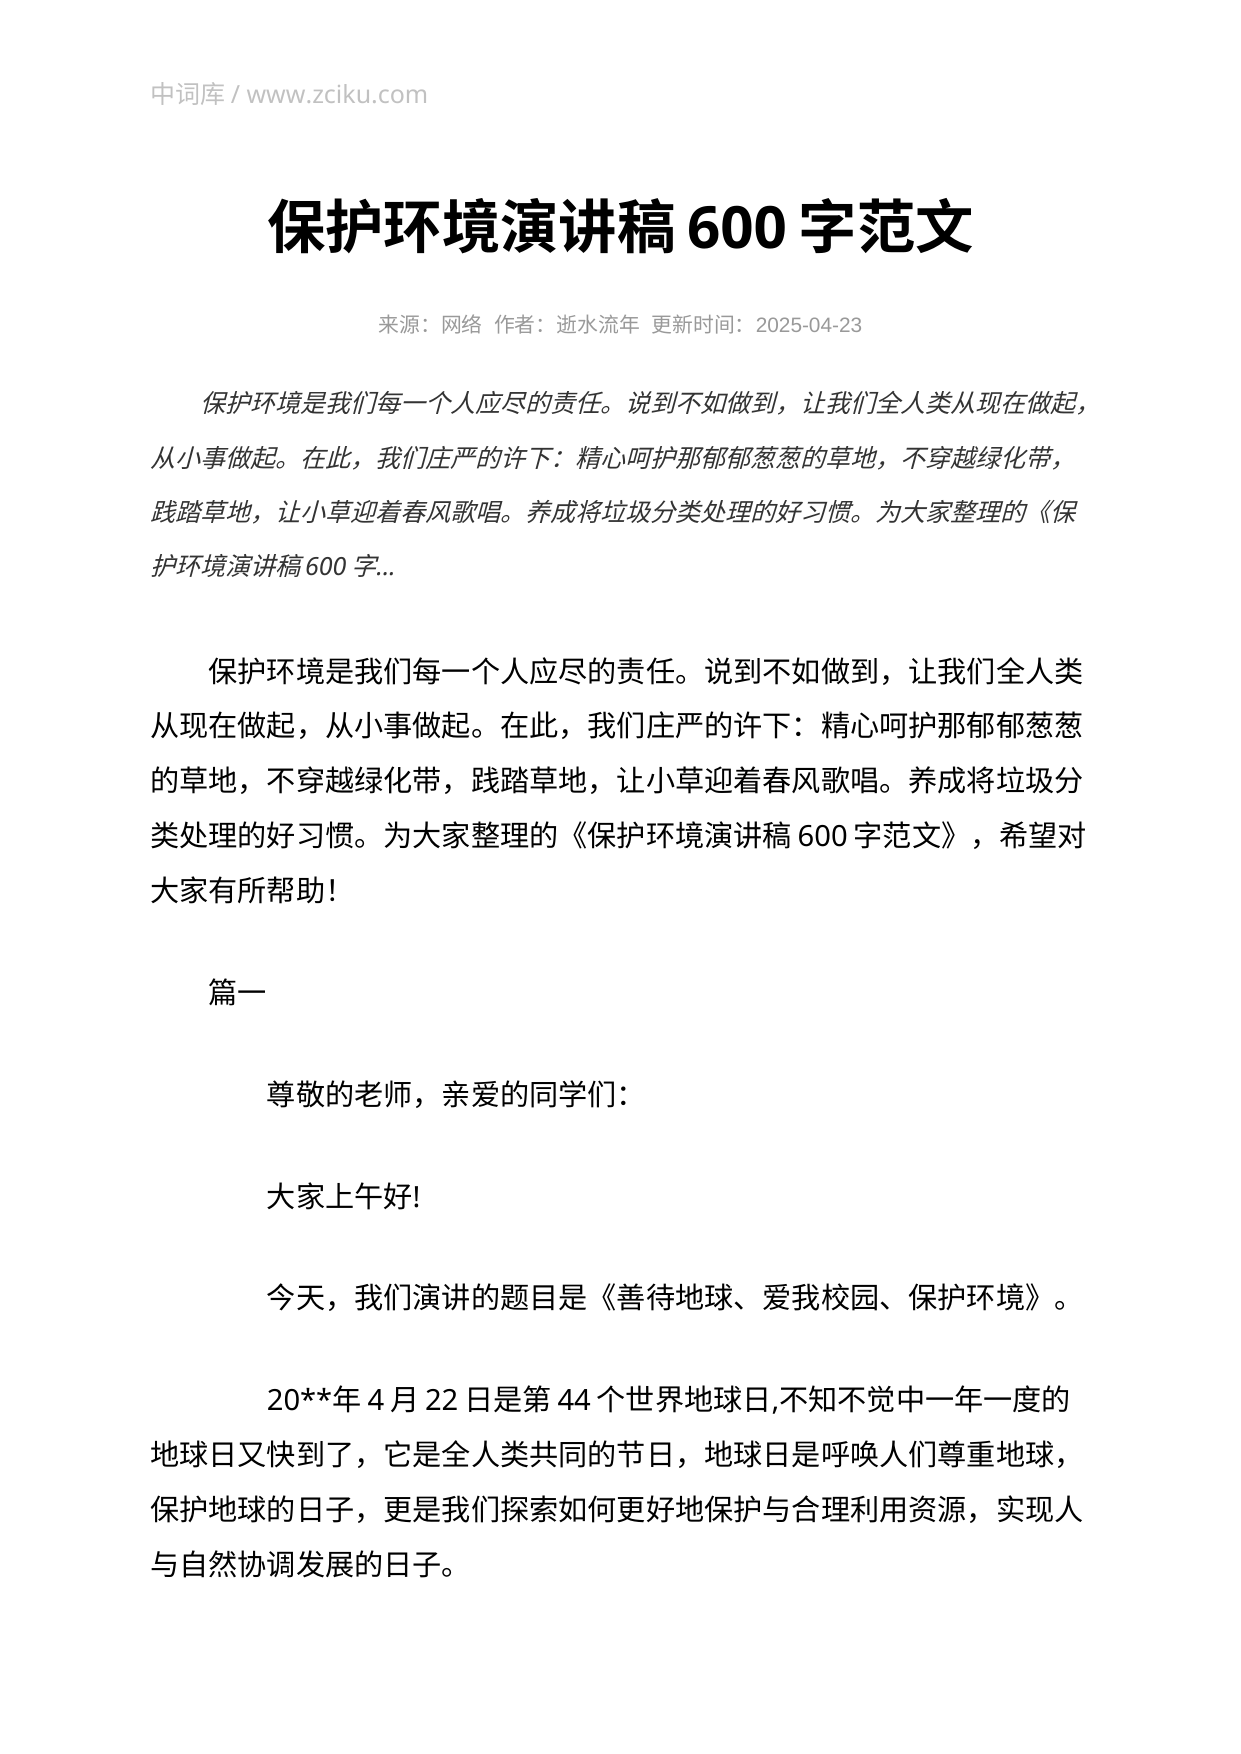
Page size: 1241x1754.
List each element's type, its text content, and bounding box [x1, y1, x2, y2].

subtitle 保护环境演讲稿600字范文 [150, 181, 1090, 266]
text 保护环境是我们每一个人应尽的责任。说到不如做到，让我们全人类从现在做起，从小事做起。在此，我们庄严的许下：精心呵护那郁郁葱葱的草地，不穿越绿化带，践踏草地，让小草迎着春风歌唱。养成将垃圾分类处理的好习惯。为大家整理的《保护环境演讲稿600字范文》，希望对大家有所帮助！ [150, 648, 1090, 910]
text 大家上午好! [150, 1173, 1090, 1216]
text 保护环境是我们每一个人应尽的责任。说到不如做到，让我们全人类从现在做起，从小事做起。在此，我们庄严的许下：精心呵护那郁郁葱葱的草地，不穿越绿化带，践踏草地，让小草迎着春风歌唱。养成将垃圾分类处理的好习惯。为大家整理的《保护环境演讲稿600字... [150, 384, 1090, 583]
text 今天，我们演讲的题目是《善待地球、爱我校园、保护环境》。 [150, 1275, 1090, 1317]
text 篇一 [150, 969, 1090, 1012]
text 来源：网络 作者：逝水流年 更新时间：2025-04-23 [150, 313, 1090, 337]
text 尊敬的老师，亲爱的同学们： [150, 1071, 1090, 1114]
text 20**年4月22日是第44个世界地球日,不知不觉中一年一度的地球日又快到了，它是全人类共同的节日，地球日是呼唤人们尊重地球，保护地球的日子，更是我们探索如何更好地保护与合理利用资源，实现人与自然协调发展的日子。 [150, 1377, 1090, 1584]
